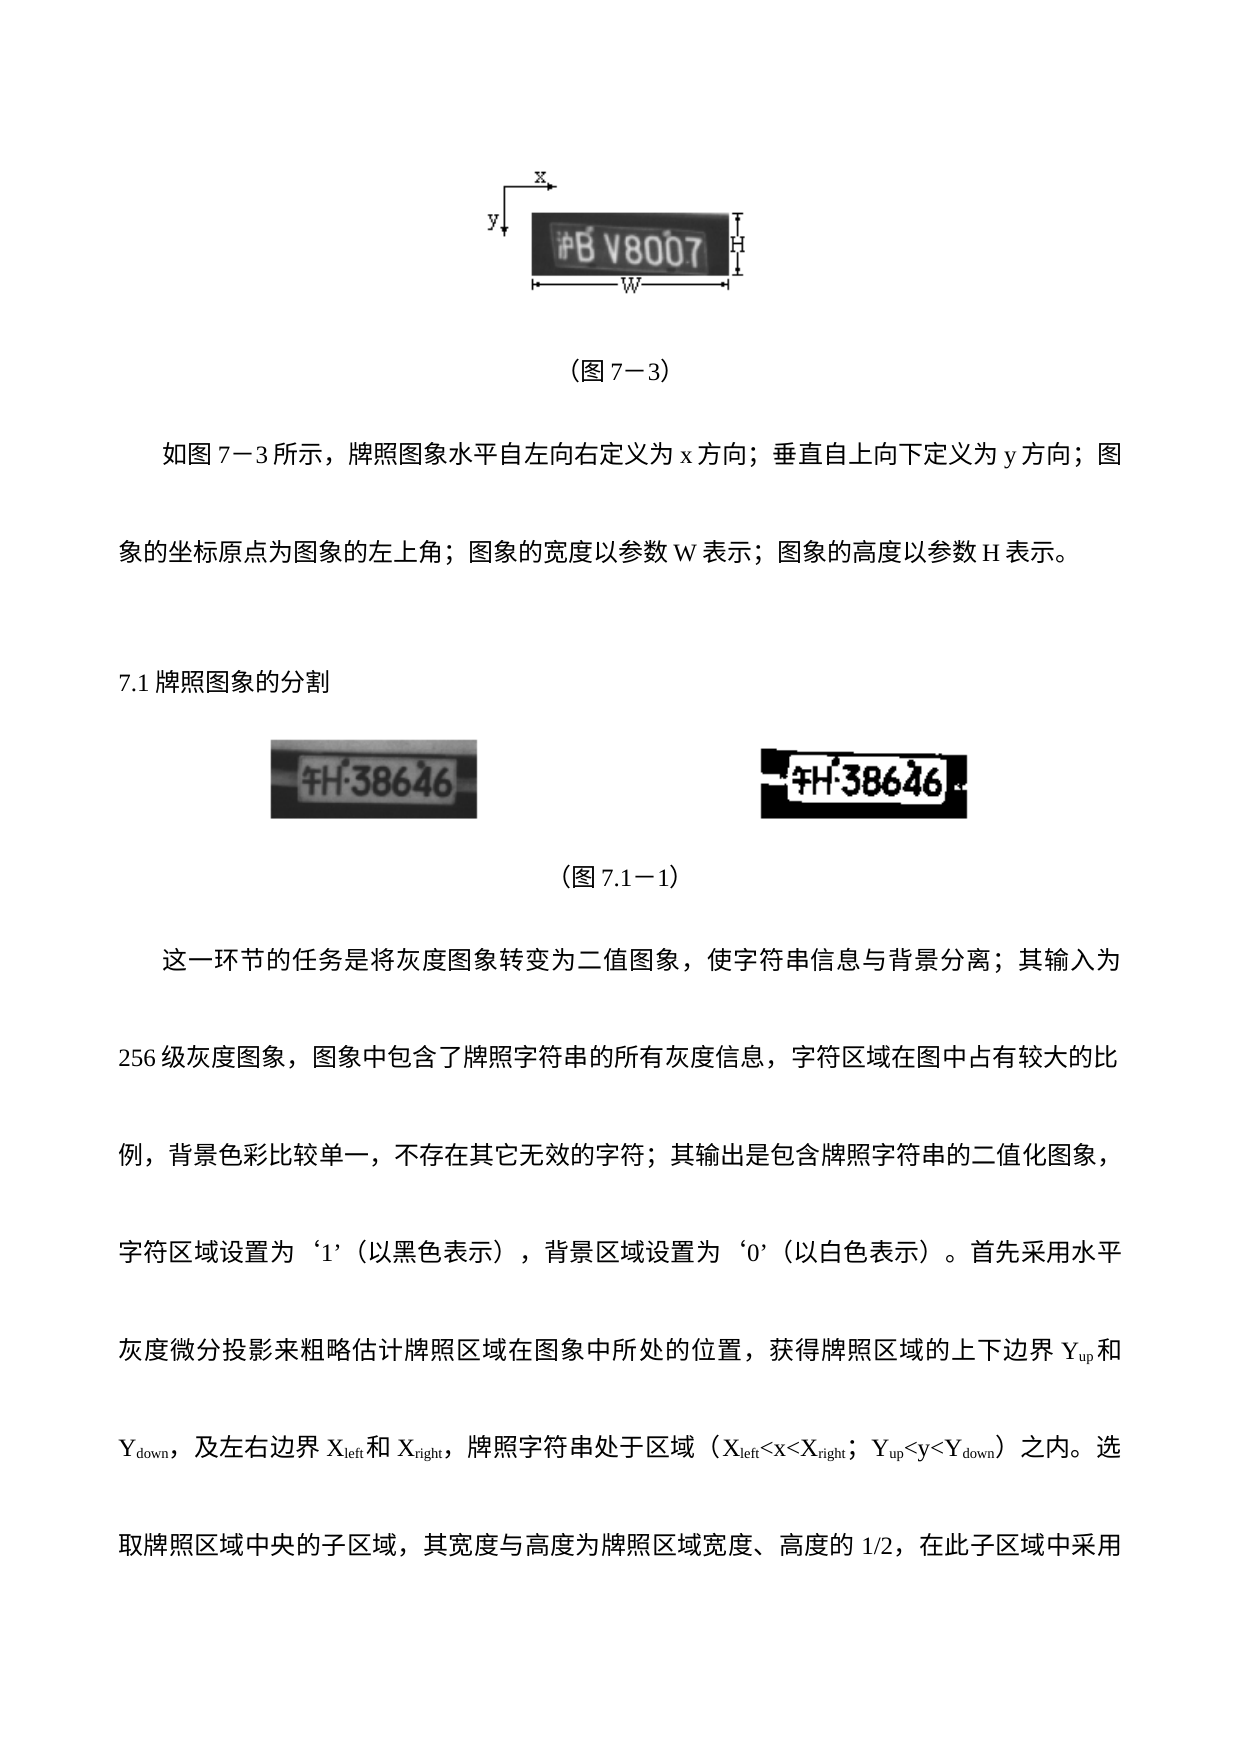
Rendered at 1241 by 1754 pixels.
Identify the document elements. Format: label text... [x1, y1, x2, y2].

list 牌照图象的分割 [118, 648, 1122, 713]
picture [471, 161, 770, 306]
picture [755, 742, 972, 822]
text （图7.1－1） [118, 843, 1122, 908]
picture [268, 737, 482, 822]
text 如图7－3所示，牌照图象水平自左向右定义为x方向；垂直自上向下定义为y方向；图象的坐标原点为图象的左上角；图象的宽度以参数W表示；图象的高度以参数H表示。 [118, 420, 1122, 583]
text （图7－3） [118, 337, 1122, 402]
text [118, 926, 1122, 1576]
